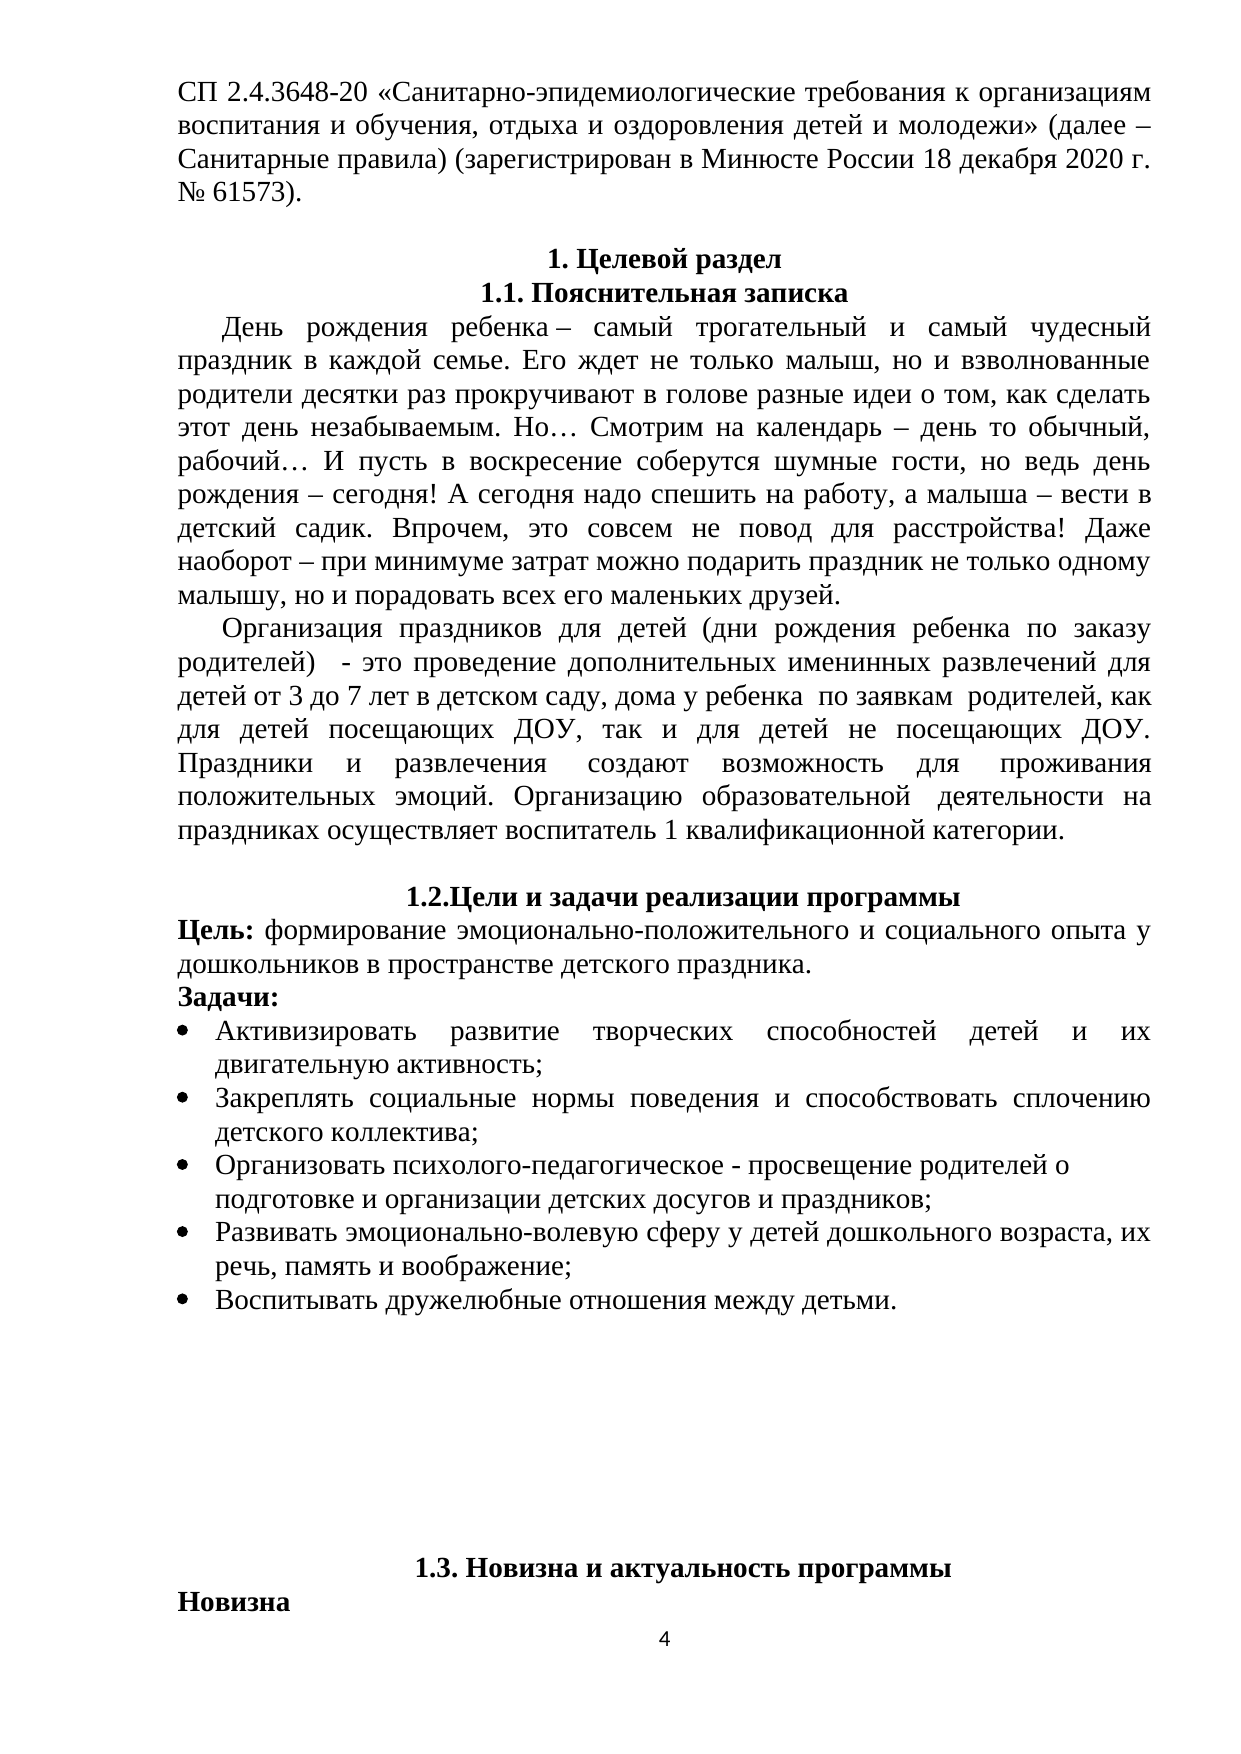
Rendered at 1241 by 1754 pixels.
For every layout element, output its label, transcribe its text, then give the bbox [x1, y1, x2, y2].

text 1. Целевой раздел [177, 242, 1152, 275]
text Цель: формирование эмоционально-положительного и социального опыта у дошкольников в пространстве детского праздника. [177, 912, 1152, 979]
list Воспитывать дружелюбные отношения между детьми. [177, 1282, 1152, 1315]
text Новизна [177, 1584, 1152, 1617]
text День рождения ребенка – самый трогательный и самый чудесный праздник в каждой семье. Его ждет не только малыш, но и взволнованные родители десятки раз прокручивают в голове разные идеи о том, как сделать этот день незабываемым. Но… Смотрим на календарь – день то обычный, рабочий… И пусть в воскресение соберутся шумные гости, но ведь день рождения – сегодня! А сегодня надо спешить на работу, а малыша – вести в детский садик. Впрочем, это совсем не повод для расстройства! Даже наоборот – при минимуме затрат можно подарить праздник не только одному малышу, но и порадовать всех его маленьких друзей. [177, 309, 1152, 611]
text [177, 74, 1152, 208]
text Организация праздников для детей (дни рождения ребенка по заказу родителей) - это проведение дополнительных именинных развлечений для детей от 3 до 7 лет в детском саду, дома у ребенка по заявкам родителей, как для детей посещающих ДОУ, так и для детей не посещающих ДОУ. Праздники и развлечения создают возможность для проживания положительных эмоций. Организацию образовательной деятельности на праздниках осуществляет воспитатель 1 квалификационной категории. [177, 611, 1152, 845]
list Закреплять социальные нормы поведения и способствовать сплочению детского коллектива; [177, 1080, 1152, 1147]
text 1.1. Пояснительная записка [177, 275, 1152, 309]
text Задачи: [177, 979, 1152, 1013]
list Организовать психолого-педагогическое - просвещение родителей о подготовке и организации детских досугов и праздников; [177, 1147, 1152, 1214]
text 1.2.Цели и задачи реализации программы [215, 879, 1152, 912]
list Активизировать развитие творческих способностей детей и их двигательную активность; [177, 1013, 1152, 1080]
text 1.3. Новизна и актуальность программы [215, 1550, 1152, 1584]
list Развивать эмоционально-волевую сферу у детей дошкольного возраста, их речь, память и воображение; [177, 1214, 1152, 1282]
